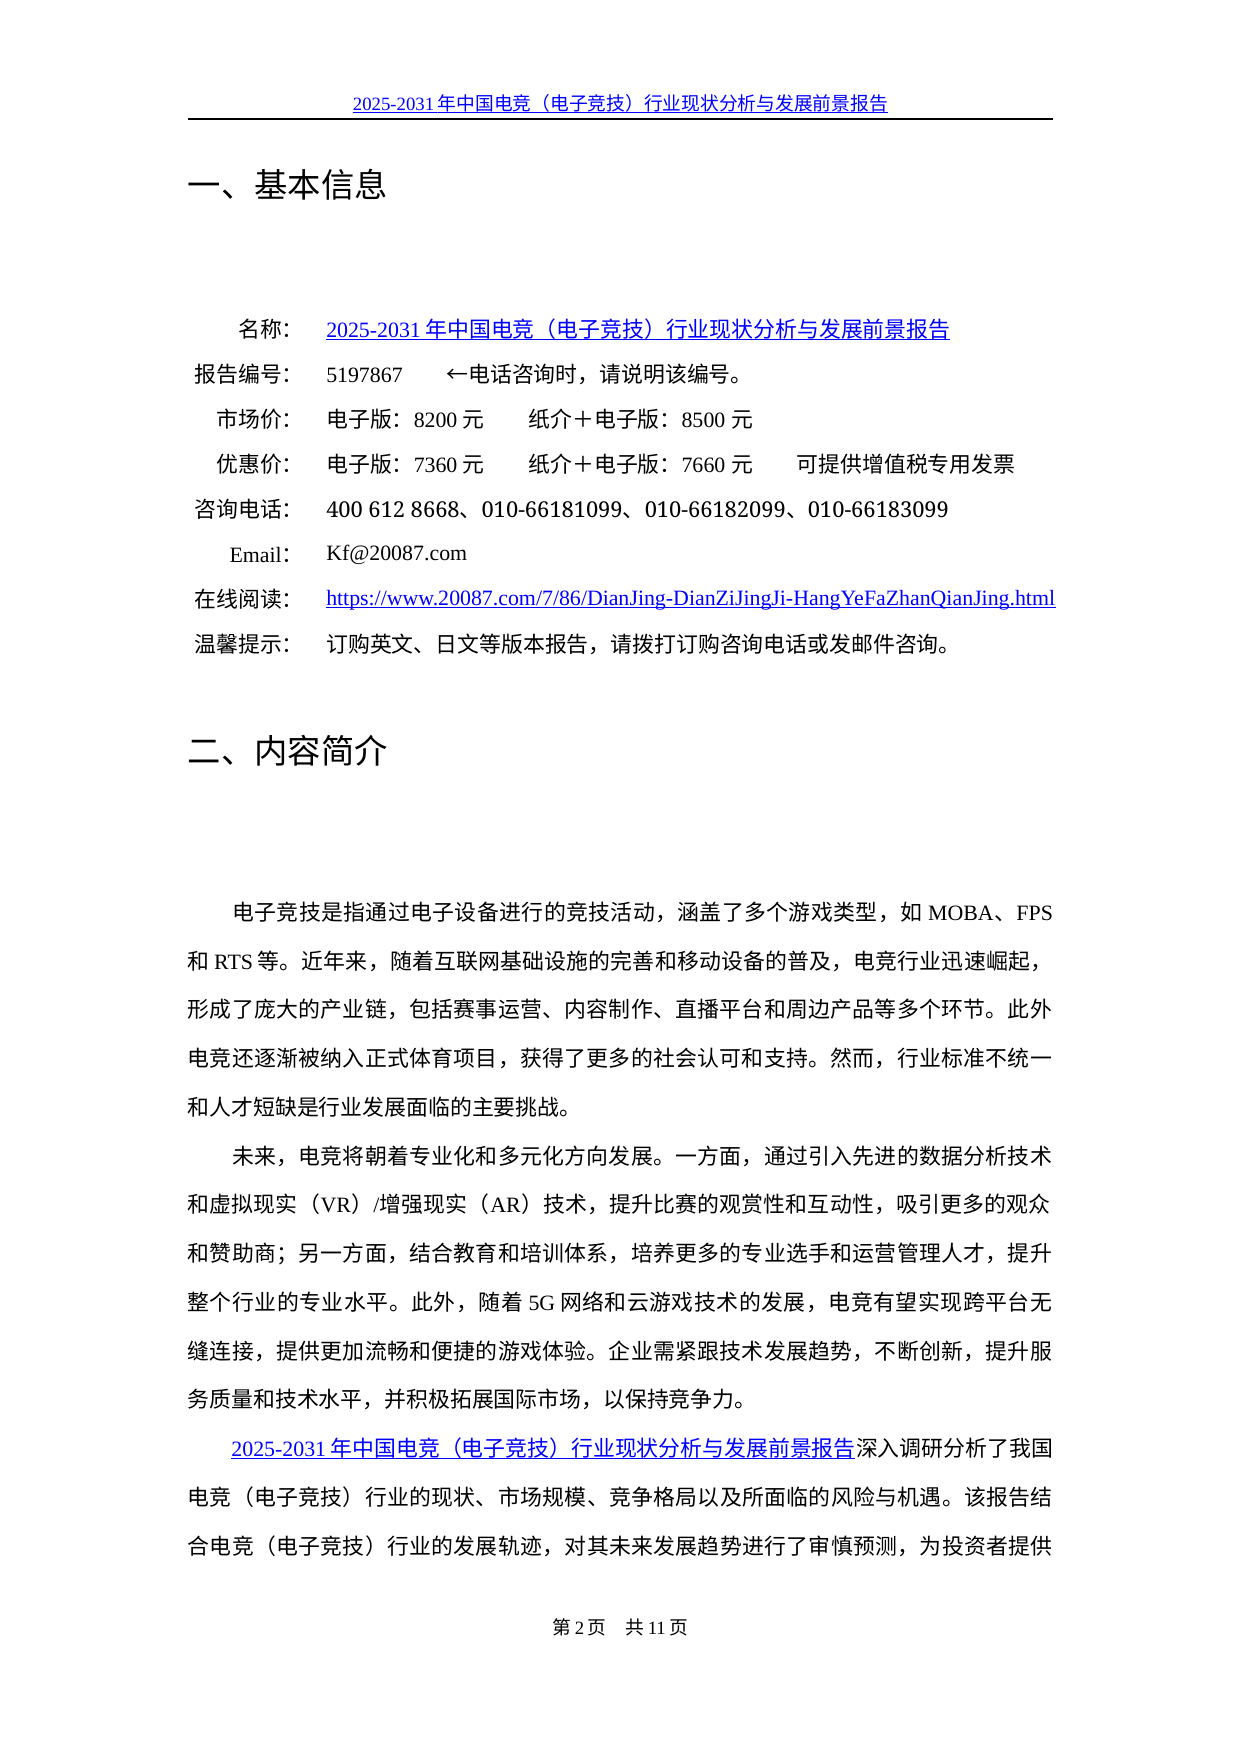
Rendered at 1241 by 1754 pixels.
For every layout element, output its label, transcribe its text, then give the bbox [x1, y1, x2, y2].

table_cell 5197867 ←电话咨询时，请说明该编号。 [315, 357, 1073, 402]
table_cell 优惠价： [167, 447, 315, 492]
table_header 2025-2031年中国电竞（电子竞技）行业现状分析与发展前景报告 [315, 312, 1073, 357]
table_cell 报告编号： [167, 357, 315, 402]
table_cell 电子版：7360 元 纸介＋电子版：7660 元 可提供增值税专用发票 [315, 447, 1073, 492]
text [187, 894, 1053, 1561]
table_cell 在线阅读： [167, 582, 315, 627]
table_header 名称： [167, 312, 315, 357]
title 二、内容简介 [187, 717, 1053, 782]
title 一、基本信息 [187, 150, 1053, 215]
table_cell 咨询电话： [167, 492, 315, 537]
table_cell 市场价： [167, 402, 315, 447]
table_cell Email： [167, 537, 315, 582]
table_cell 订购英文、日文等版本报告，请拨打订购咨询电话或发邮件咨询。 [315, 627, 1073, 672]
table_cell Kf@20087.com [315, 537, 1073, 582]
table_cell 电子版：8200 元 纸介＋电子版：8500 元 [315, 402, 1073, 447]
table_cell 温馨提示： [167, 627, 315, 672]
table_cell [315, 582, 1073, 627]
table_cell 400 612 8668、010-66181099、010-66182099、010-66183099 [315, 492, 1073, 537]
